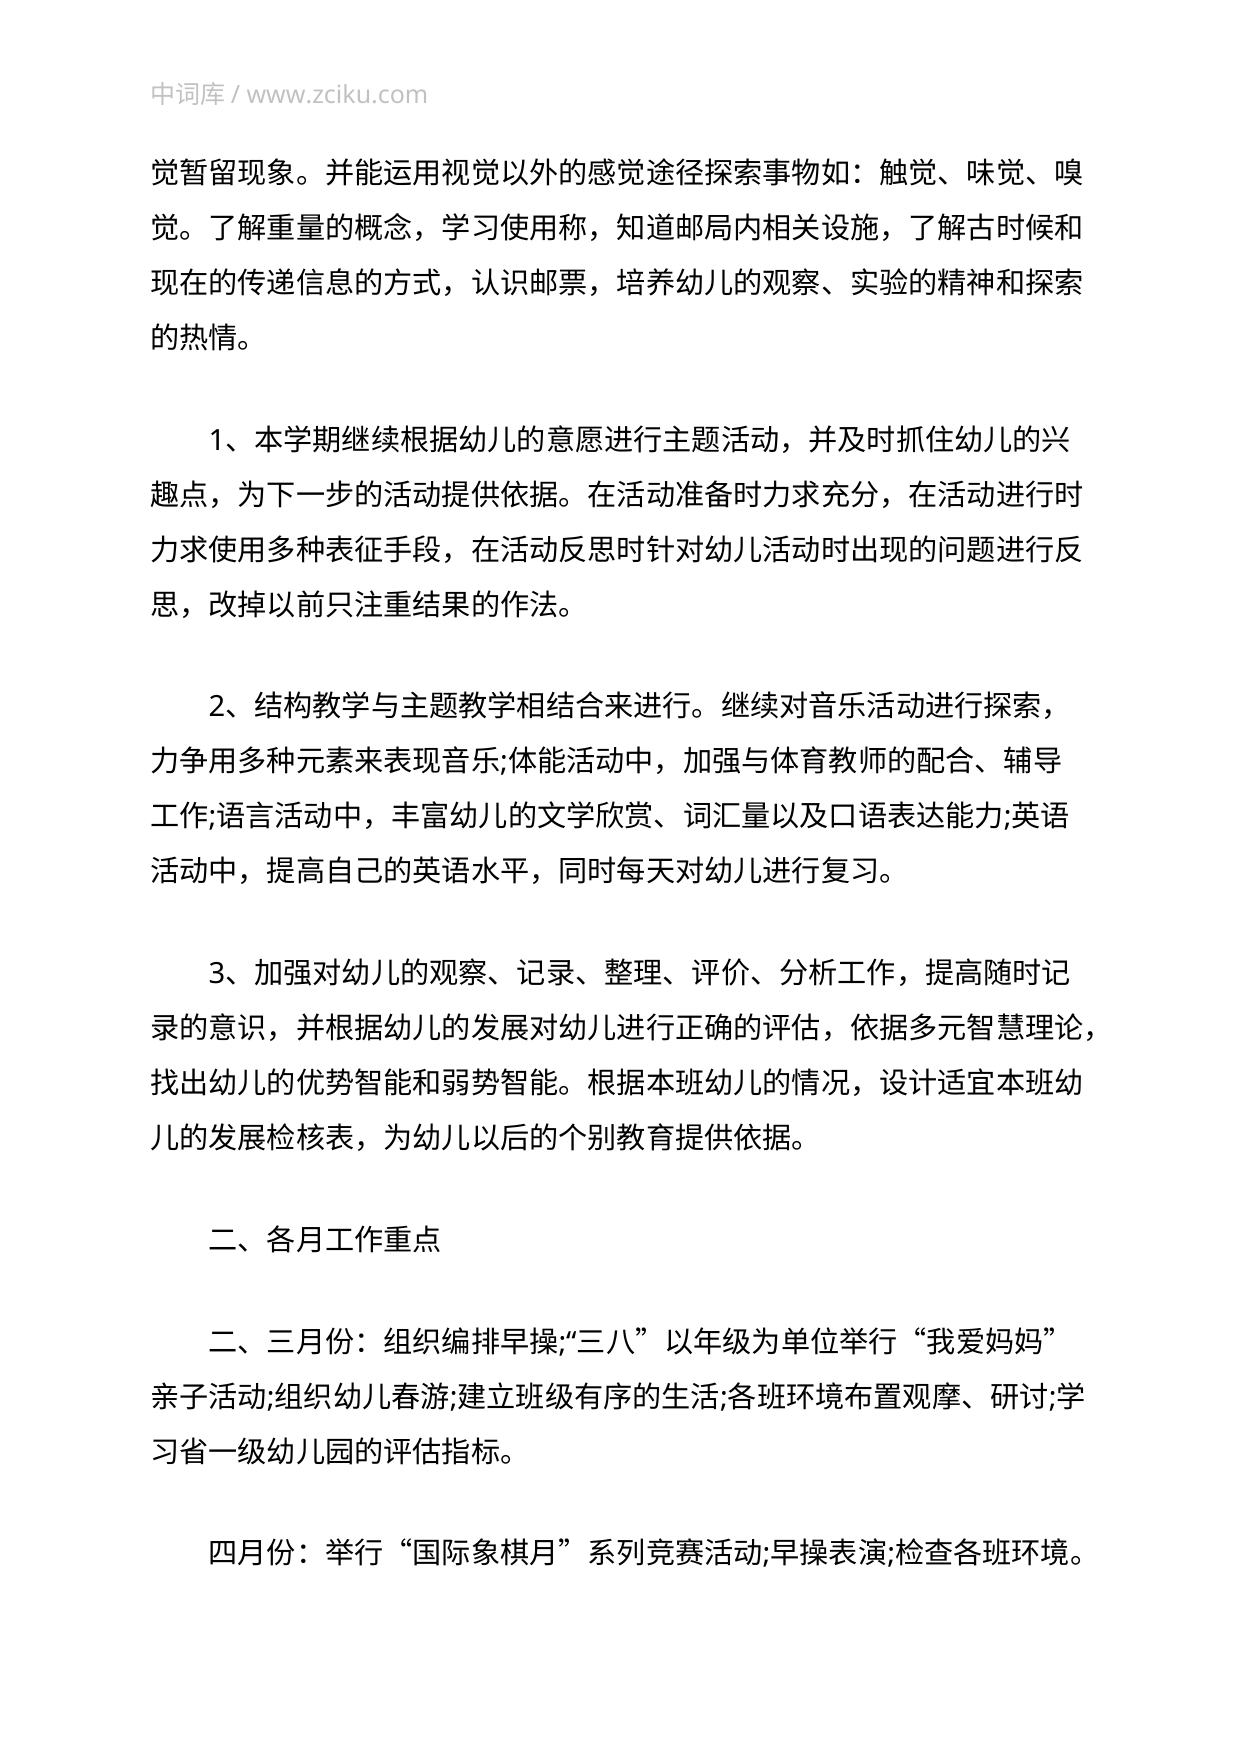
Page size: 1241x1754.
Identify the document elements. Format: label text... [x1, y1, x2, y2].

text 3、加强对幼儿的观察、记录、整理、评价、分析工作，提高随时记录的意识，并根据幼儿的发展对幼儿进行正确的评估，依据多元智慧理论，找出幼儿的优势智能和弱势智能。根据本班幼儿的情况，设计适宜本班幼儿的发展检核表，为幼儿以后的个别教育提供依据。 [150, 950, 1090, 1157]
text 1、本学期继续根据幼儿的意愿进行主题活动，并及时抓住幼儿的兴趣点，为下一步的活动提供依据。在活动准备时力求充分，在活动进行时力求使用多种表征手段，在活动反思时针对幼儿活动时出现的问题进行反思，改掉以前只注重结果的作法。 [150, 416, 1090, 623]
text 2、结构教学与主题教学相结合来进行。继续对音乐活动进行探索，力争用多种元素来表现音乐;体能活动中，加强与体育教师的配合、辅导工作;语言活动中，丰富幼儿的文学欣赏、词汇量以及口语表达能力;英语活动中，提高自己的英语水平，同时每天对幼儿进行复习。 [150, 683, 1090, 890]
text 二、各月工作重点 [150, 1216, 1090, 1259]
text 四月份：举行“国际象棋月”系列竞赛活动;早操表演;检查各班环境。 [150, 1530, 1090, 1572]
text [150, 150, 1090, 357]
text 二、三月份：组织编排早操;“三八”以年级为单位举行“我爱妈妈”亲子活动;组织幼儿春游;建立班级有序的生活;各班环境布置观摩、研讨;学习省一级幼儿园的评估指标。 [150, 1318, 1090, 1470]
